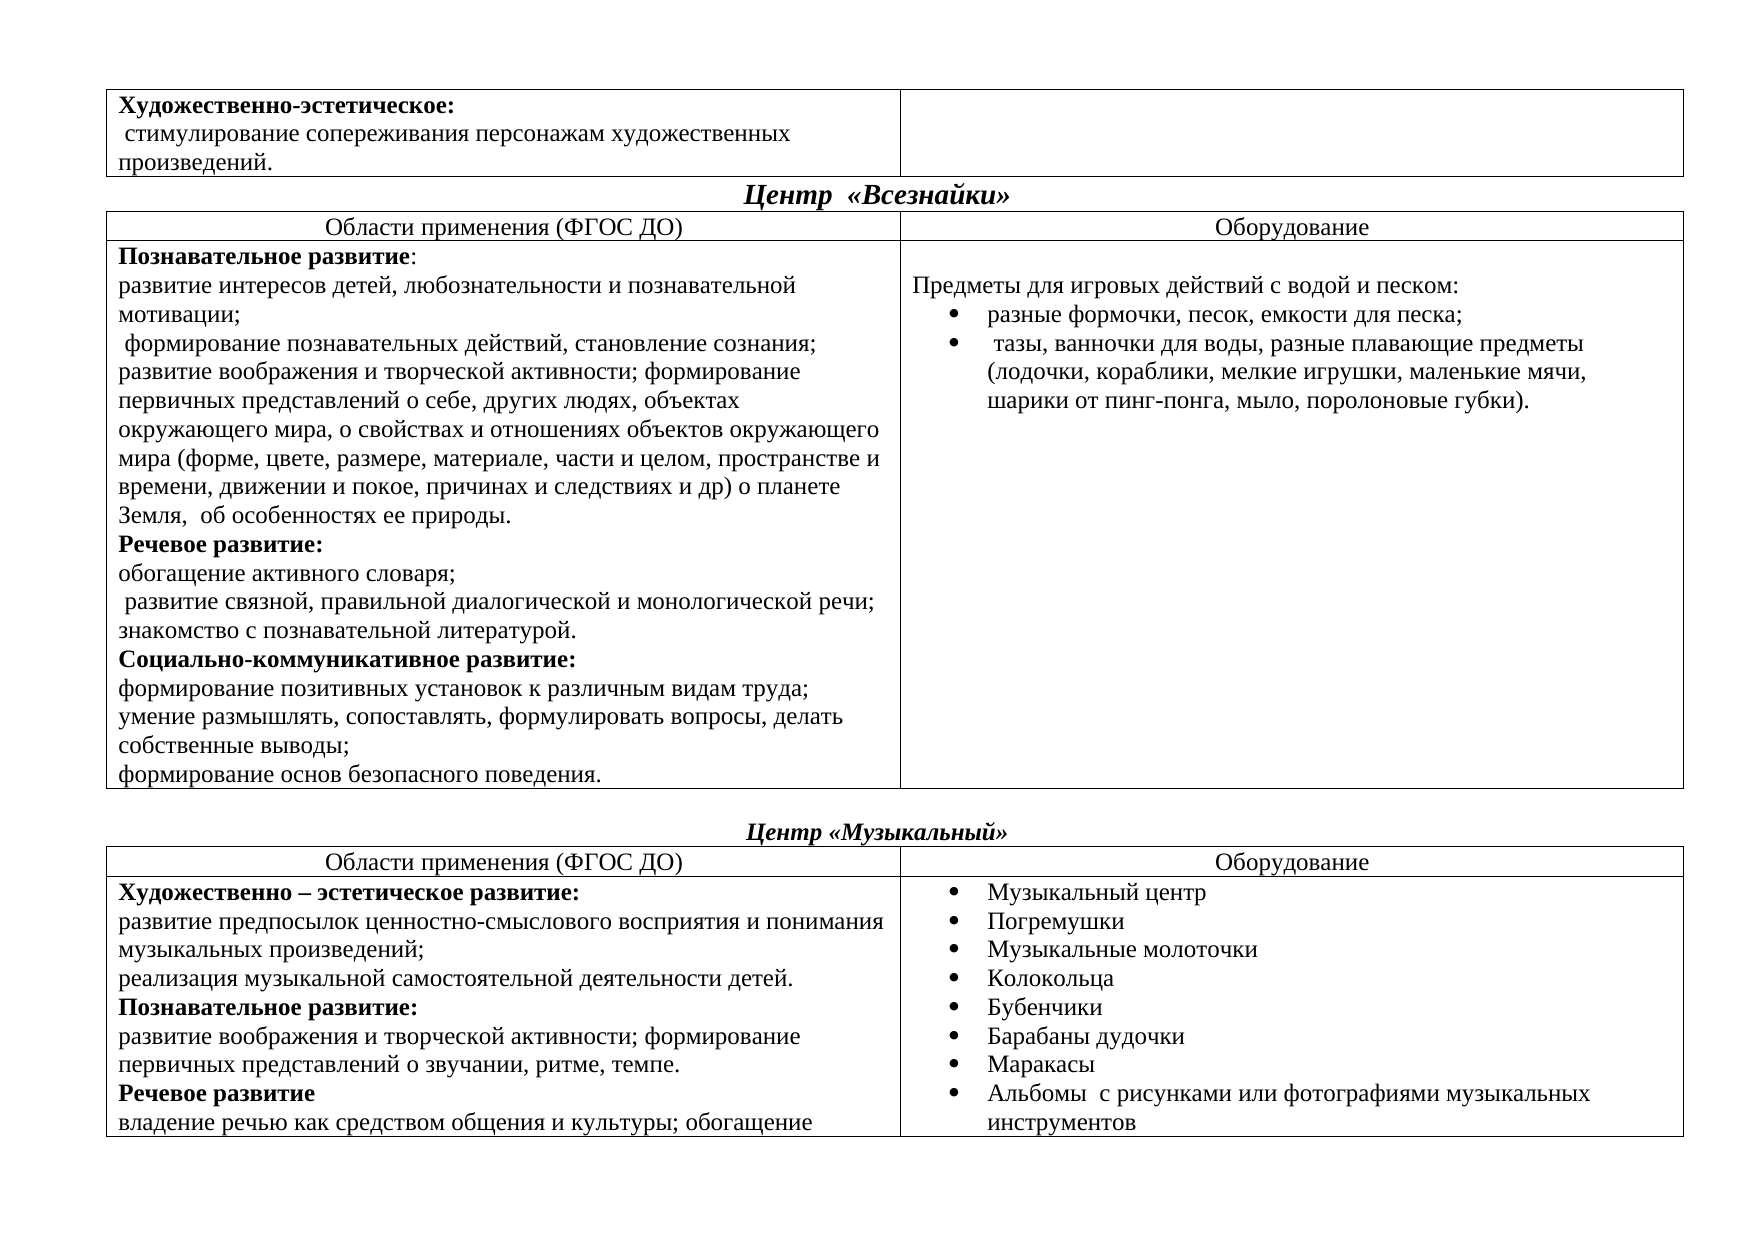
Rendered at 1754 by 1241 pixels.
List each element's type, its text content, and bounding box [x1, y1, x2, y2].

table_cell Предметы для игровых действий с водой и песком: разные формочки, песок, емкости для песка; тазы, ванночки для воды, разные плавающие предметы (лодочки, кораблики, мелкие игрушки, маленькие мячи, шарики от пинг-понга, мыло, поролоновые губки). [901, 241, 1683, 788]
table_header Области применения (ФГОС ДО) [107, 847, 900, 876]
text Центр «Музыкальный» [118, 817, 1636, 846]
text Центр «Всезнайки» [118, 177, 1636, 211]
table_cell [901, 90, 1683, 176]
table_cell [901, 877, 1683, 1136]
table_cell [107, 877, 900, 1136]
table_header Оборудование [901, 212, 1683, 240]
table_header Области применения (ФГОС ДО) [107, 212, 900, 240]
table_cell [107, 90, 900, 176]
table_cell Познавательное развитие: развитие интересов детей, любознательности и познавательной мотивации; формирование познавательных действий, становление сознания; развитие воображения и творческой активности; формирование первичных представлений о себе, других людях, объектах окружающего мира, о свойствах и отношениях объектов окружающего мира (форме, цвете, размере, материале, части и целом, пространстве и времени, движении и покое, причинах и следствиях и др) о планете Земля, об особенностях ее природы. Речевое развитие: обогащение активного словаря; развитие связной, правильной диалогической и монологической речи; знакомство с познавательной литературой. Социально-коммуникативное развитие: формирование позитивных установок к различным видам труда; умение размышлять, сопоставлять, формулировать вопросы, делать собственные выводы; формирование основ безопасного поведения. [107, 241, 900, 788]
table_header Оборудование [901, 847, 1683, 876]
